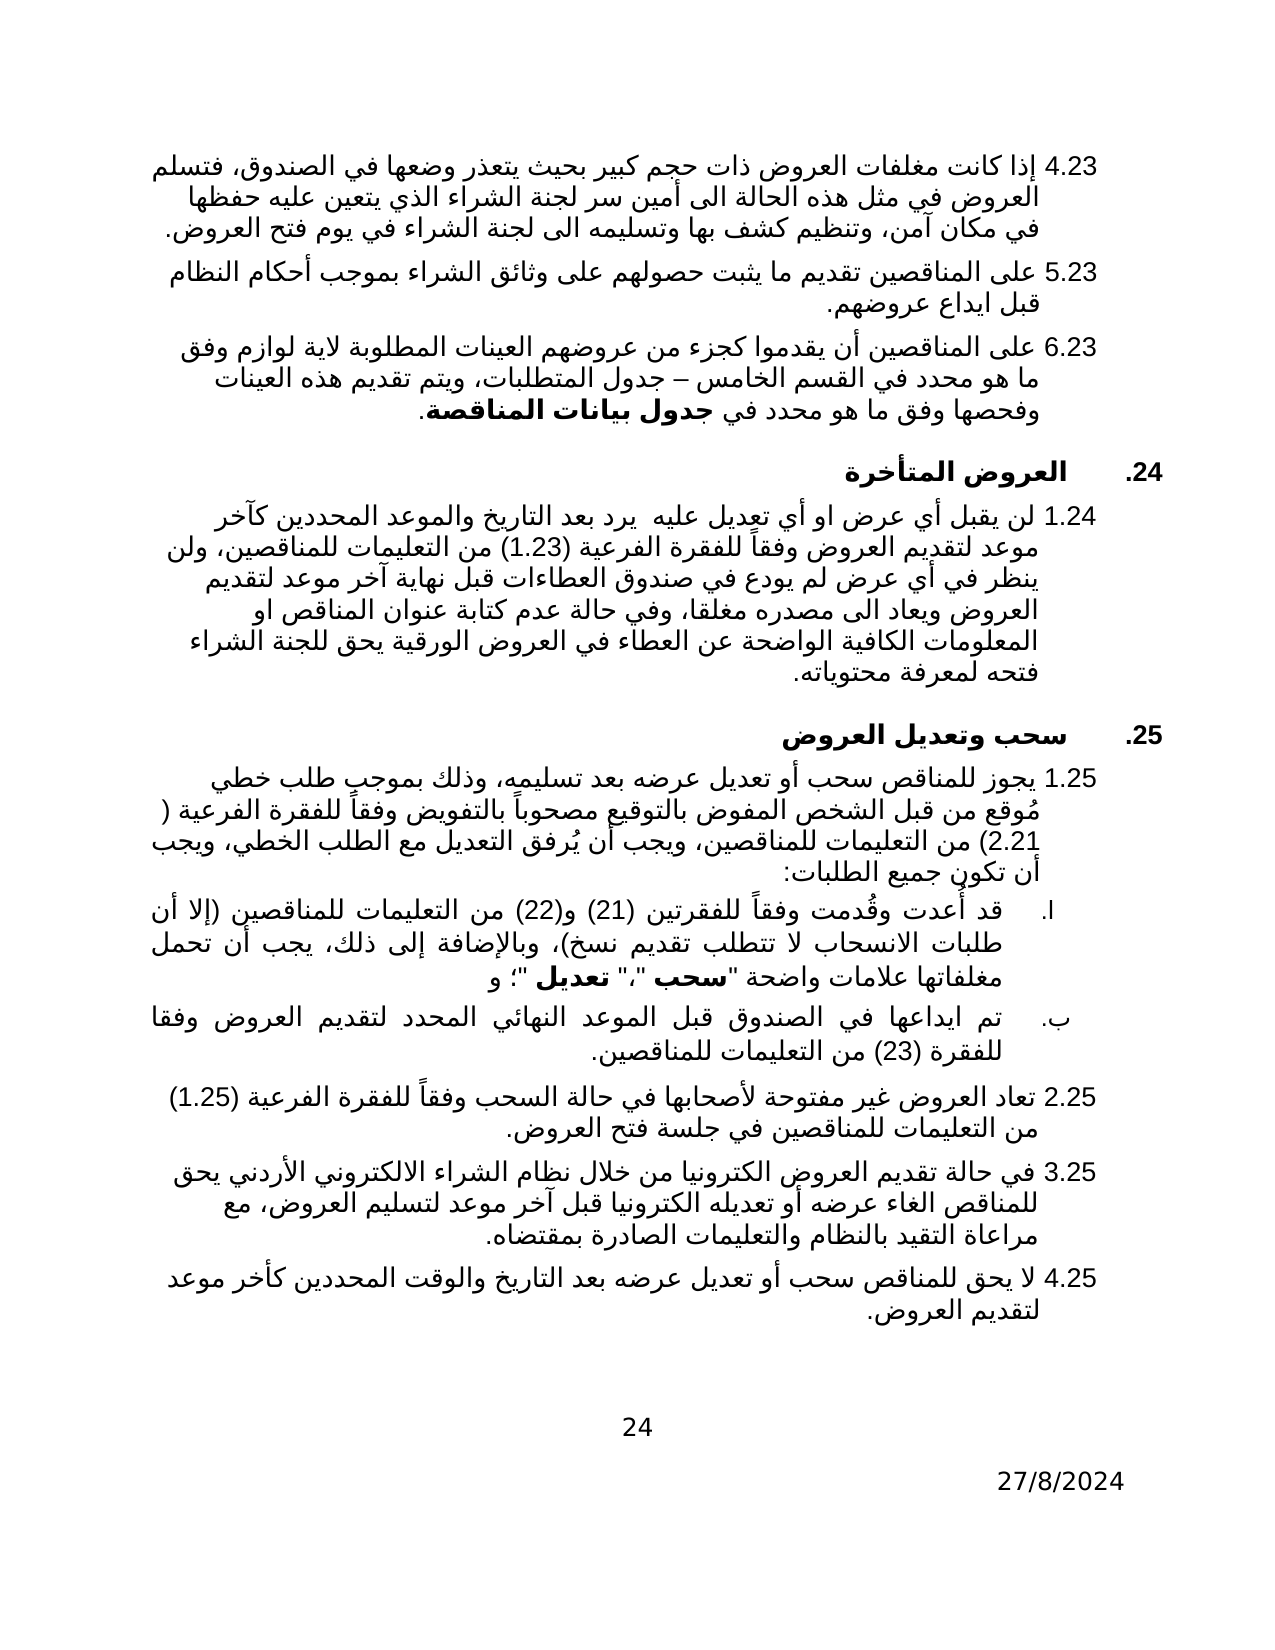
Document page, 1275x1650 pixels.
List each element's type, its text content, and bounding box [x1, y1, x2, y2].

list العروض المتأخرة [150, 456, 1125, 487]
list سحب وتعديل العروض [150, 719, 1125, 750]
text 4.25 لا يحق للمناقص سحب أو تعديل عرضه بعد التاريخ والوقت المحددين كأخر موعد لتقديم العروض. [150, 1262, 1097, 1325]
text 1.25 يجوز للمناقص سحب أو تعديل عرضه بعد تسليمه، وذلك بموجب طلب خطي مُوقع من قبل الشخص المفوض بالتوقيع مصحوباً بالتفويض وفقاً للفقرة الفرعية (2.21) من التعليمات للمناقصين، ويجب أن يُرفق التعديل مع الطلب الخطي، ويجب أن تكون جميع الطلبات: [150, 762, 1097, 887]
text 6.23 على المناقصين أن يقدموا كجزء من عروضهم العينات المطلوبة لاية لوازم وفق ما هو محدد في القسم الخامس – جدول المتطلبات، ويتم تقديم هذه العينات وفحصها وفق ما هو محدد في جدول بيانات المناقصة. [150, 331, 1097, 425]
text 1.24 لن يقبل أي عرض او أي تعديل عليه يرد بعد التاريخ والموعد المحددين كآخر موعد لتقديم العروض وفقاً للفقرة الفرعية (1.23) من التعليمات للمناقصين، ولن ينظر في أي عرض لم يودع في صندوق العطاءات قبل نهاية آخر موعد لتقديم العروض ويعاد الى مصدره مغلقا، وفي حالة عدم كتابة عنوان المناقص او المعلومات الكافية الواضحة عن العطاء في العروض الورقية يحق للجنة الشراء فتحه لمعرفة محتوياته. [150, 500, 1096, 687]
text 5.23 على المناقصين تقديم ما يثبت حصولهم على وثائق الشراء بموجب أحكام النظام قبل ايداع عروضهم. [150, 256, 1098, 319]
text 3.25 في حالة تقديم العروض الكترونيا من خلال نظام الشراء الالكتروني الأردني يحق للمناقص الغاء عرضه أو تعديله الكترونيا قبل آخر موعد لتسليم العروض، مع مراعاة التقيد بالنظام والتعليمات الصادرة بمقتضاه. [150, 1156, 1096, 1250]
list قد أُعدت وقُدمت وفقاً للفقرتين (21) و(22) من التعليمات للمناقصين (إلا أن طلبات الانسحاب لا تتطلب تقديم نسخ)، وبالإضافة إلى ذلك، يجب أن تحمل مغلفاتها علامات واضحة "سحب "،" تعديل "؛ و [150, 894, 1041, 992]
list تم ايداعها في الصندوق قبل الموعد النهائي المحدد لتقديم العروض وفقا للفقرة (23) من التعليمات للمناقصين. [150, 1001, 1041, 1066]
text 4.23 إذا كانت مغلفات العروض ذات حجم كبير بحيث يتعذر وضعها في الصندوق، فتسلم العروض في مثل هذه الحالة الى أمين سر لجنة الشراء الذي يتعين عليه حفظها في مكان آمن، وتنظيم كشف بها وتسليمه الى لجنة الشراء في يوم فتح العروض. [150, 150, 1098, 244]
text 2.25 تعاد العروض غير مفتوحة لأصحابها في حالة السحب وفقاً للفقرة الفرعية (1.25) من التعليمات للمناقصين في جلسة فتح العروض. [150, 1081, 1096, 1144]
